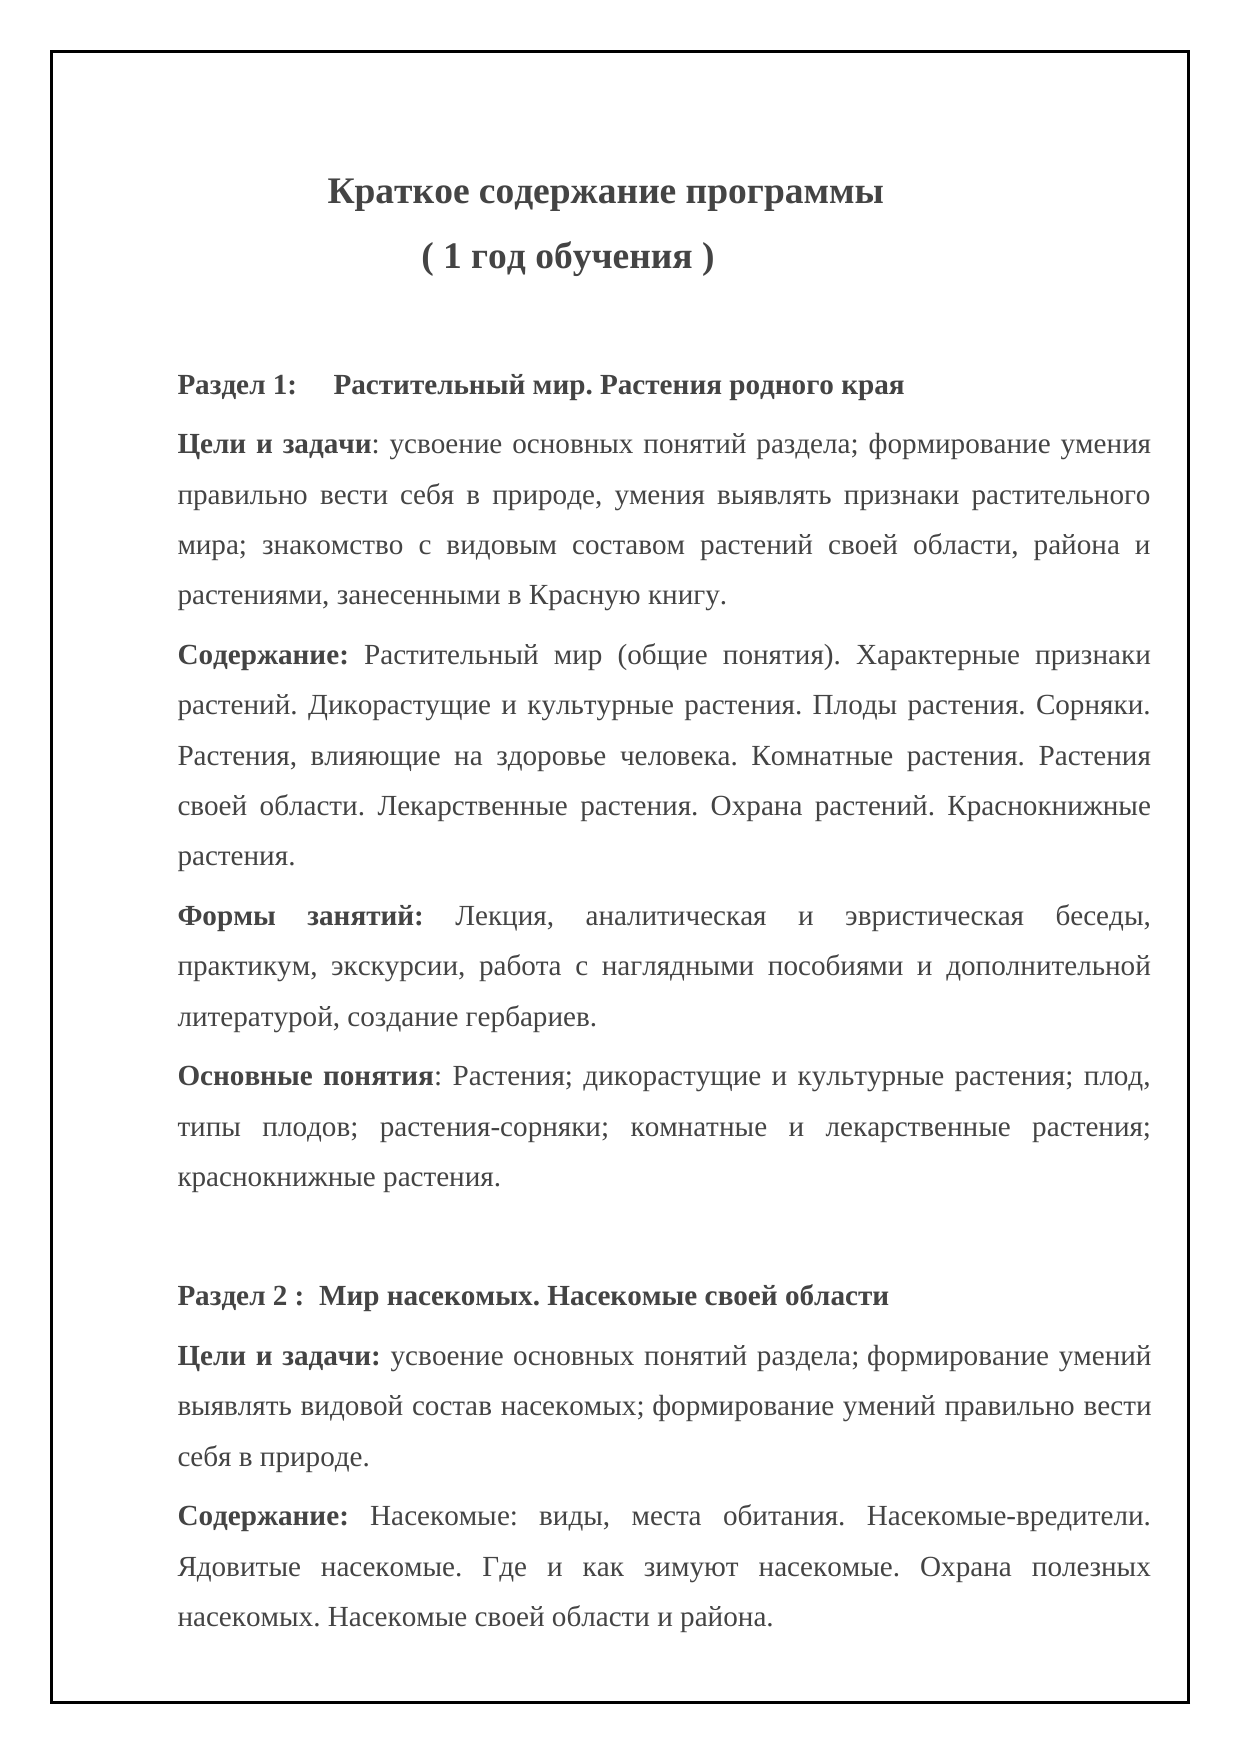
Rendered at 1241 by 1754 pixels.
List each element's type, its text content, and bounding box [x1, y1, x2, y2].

text Формы занятий: Лекция, аналитическая и эвристическая беседы, практикум, экскурсии, работа с наглядными пособиями и дополнительной литературой, создание гербариев. [177, 898, 1152, 1032]
text Цели и задачи: усвоение основных понятий раздела; формирование умений выявлять видовой состав насекомых; формирование умений правильно вести себя в природе. [177, 1338, 1152, 1472]
text Содержание: Насекомые: виды, места обитания. Насекомые-вредители. Ядовитые насекомые. Где и как зимуют насекомые. Охрана полезных насекомых. Насекомые своей области и района. [177, 1498, 1152, 1633]
text Основные понятия: Растения; дикорастущие и культурные растения; плод, типы плодов; растения-сорняки; комнатные и лекарственные растения; краснокнижные растения. [177, 1058, 1152, 1193]
text Цели и задачи: усвоение основных понятий раздела; формирование умения правильно вести себя в природе, умения выявлять признаки растительного мира; знакомство с видовым составом растений своей области, района и растениями, занесенными в Красную книгу. [177, 427, 1152, 611]
text Краткое содержание программы [177, 168, 1152, 212]
text Содержание: Растительный мир (общие понятия). Характерные признаки растений. Дикорастущие и культурные растения. Плоды растения. Сорняки. Растения, влияющие на здоровье человека. Комнатные растения. Растения своей области. Лекарственные растения. Охрана растений. Краснокнижные растения. [177, 637, 1152, 872]
text ( 1 год обучения ) [177, 233, 1152, 276]
text Раздел 1: Растительный мир. Растения родного края [177, 367, 1152, 400]
text Раздел 2 : Мир насекомых. Насекомые своей области [177, 1278, 1152, 1312]
